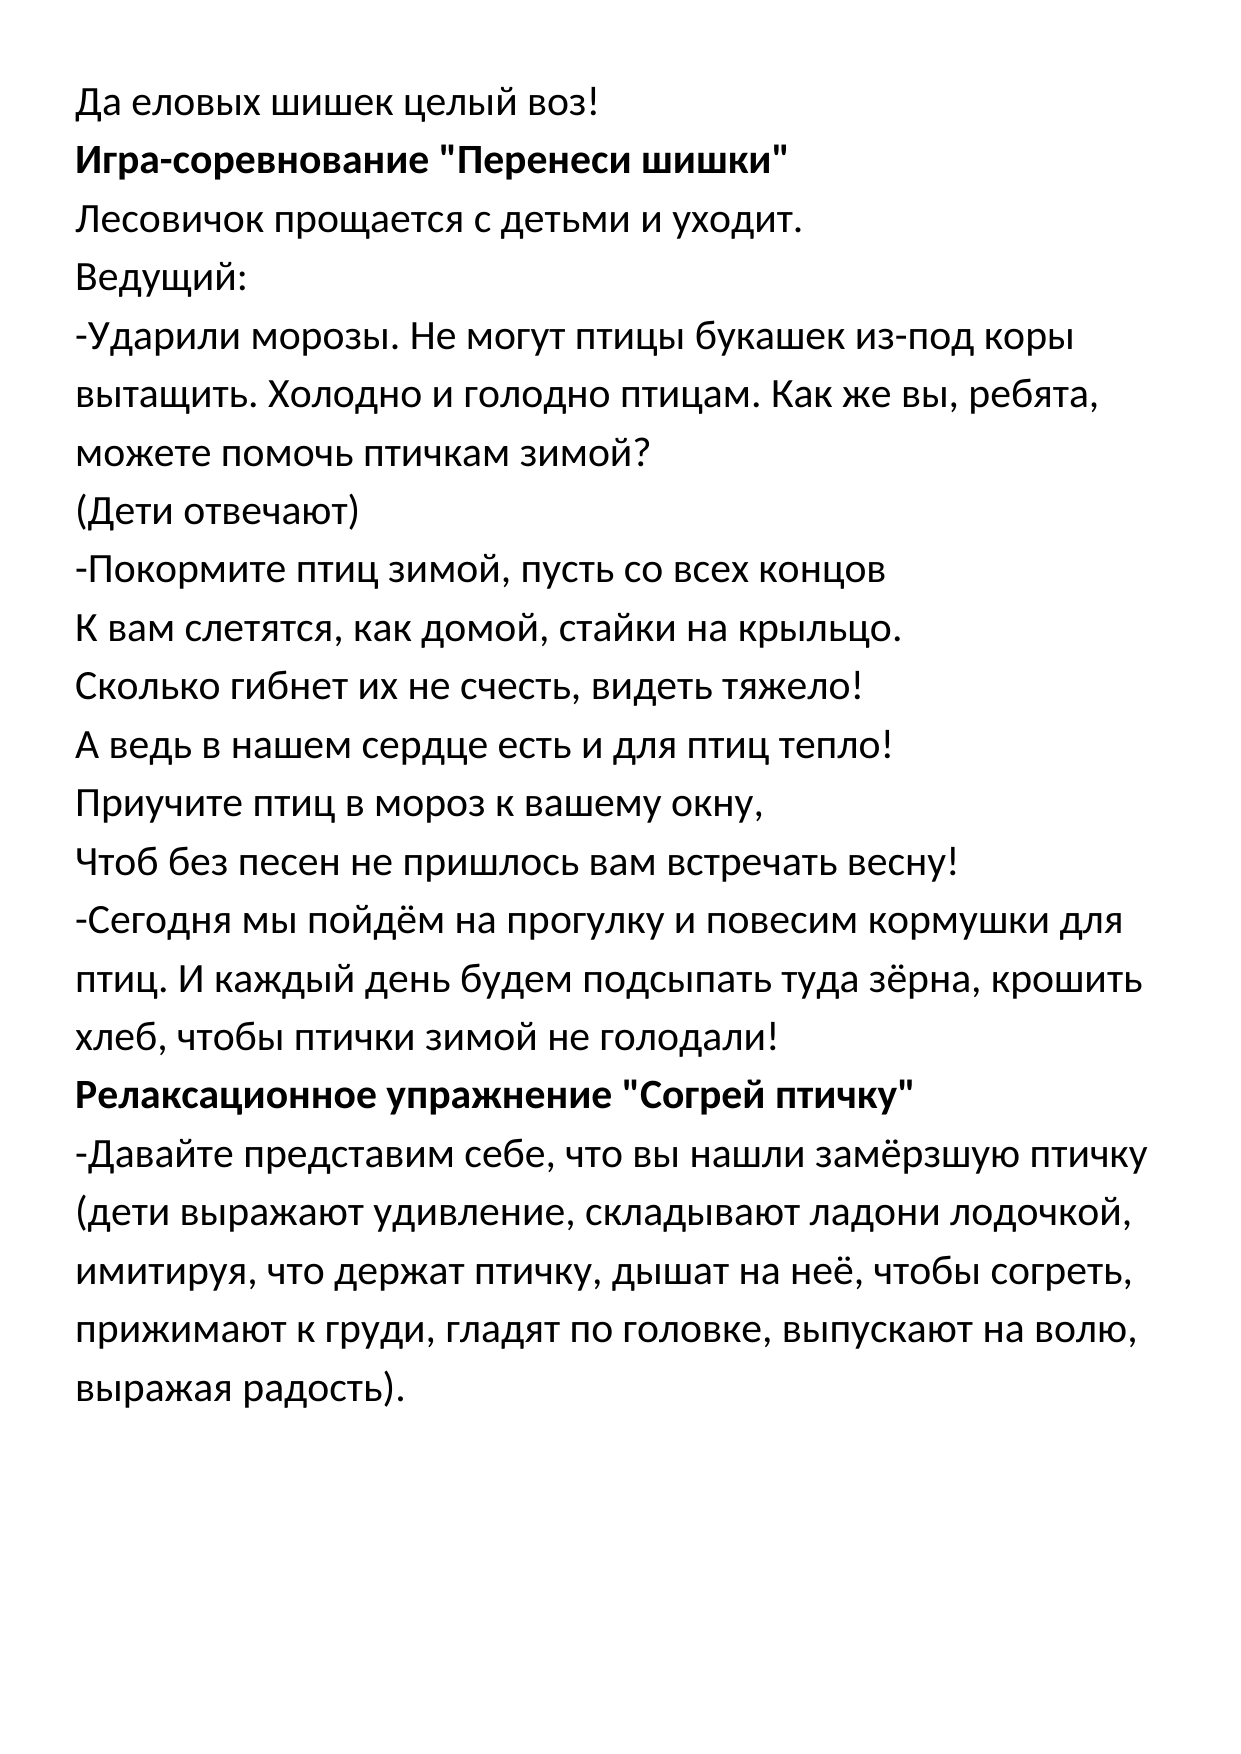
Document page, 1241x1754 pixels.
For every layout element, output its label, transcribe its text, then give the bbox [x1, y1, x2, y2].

text Приучите птиц в мороз к вашему окну, [75, 776, 1165, 827]
text Лесовичок прощается с детьми и уходит. [75, 192, 1165, 243]
text Сколько гибнет их не счесть, видеть тяжело! [75, 659, 1165, 710]
text -Покормите птиц зимой, пусть со всех концов [75, 542, 1165, 593]
text Ведущий: [75, 250, 1165, 301]
text -Ударили морозы. Не могут птицы букашек из-под коры вытащить. Холодно и голодно птицам. Как же вы, ребята, можете помочь птичкам зимой? [75, 309, 1165, 476]
text Игра-соревнование "Перенеси шишки" [75, 133, 1165, 184]
text -Сегодня мы пойдём на прогулку и повесим кормушки для птиц. И каждый день будем подсыпать туда зёрна, крошить хлеб, чтобы птички зимой не голодали! [75, 893, 1165, 1061]
text К вам слетятся, как домой, стайки на крыльцо. [75, 601, 1165, 652]
text (дети выражают удивление, складывают ладони лодочкой, имитируя, что держат птичку, дышат на неё, чтобы согреть, прижимают к груди, гладят по головке, выпускают на волю, [75, 1185, 1165, 1353]
text А ведь в нашем сердце есть и для птиц тепло! [75, 718, 1165, 769]
text -Давайте представим себе, что вы нашли замёрзшую птичку [75, 1127, 1165, 1178]
text выражая радость). [75, 1361, 1165, 1411]
text Чтоб без песен не пришлось вам встречать весну! [75, 835, 1165, 886]
text Релаксационное упражнение "Согрей птичку" [75, 1068, 1165, 1119]
text Да еловых шишек целый воз! [75, 75, 1165, 126]
text (Дети отвечают) [75, 484, 1165, 535]
